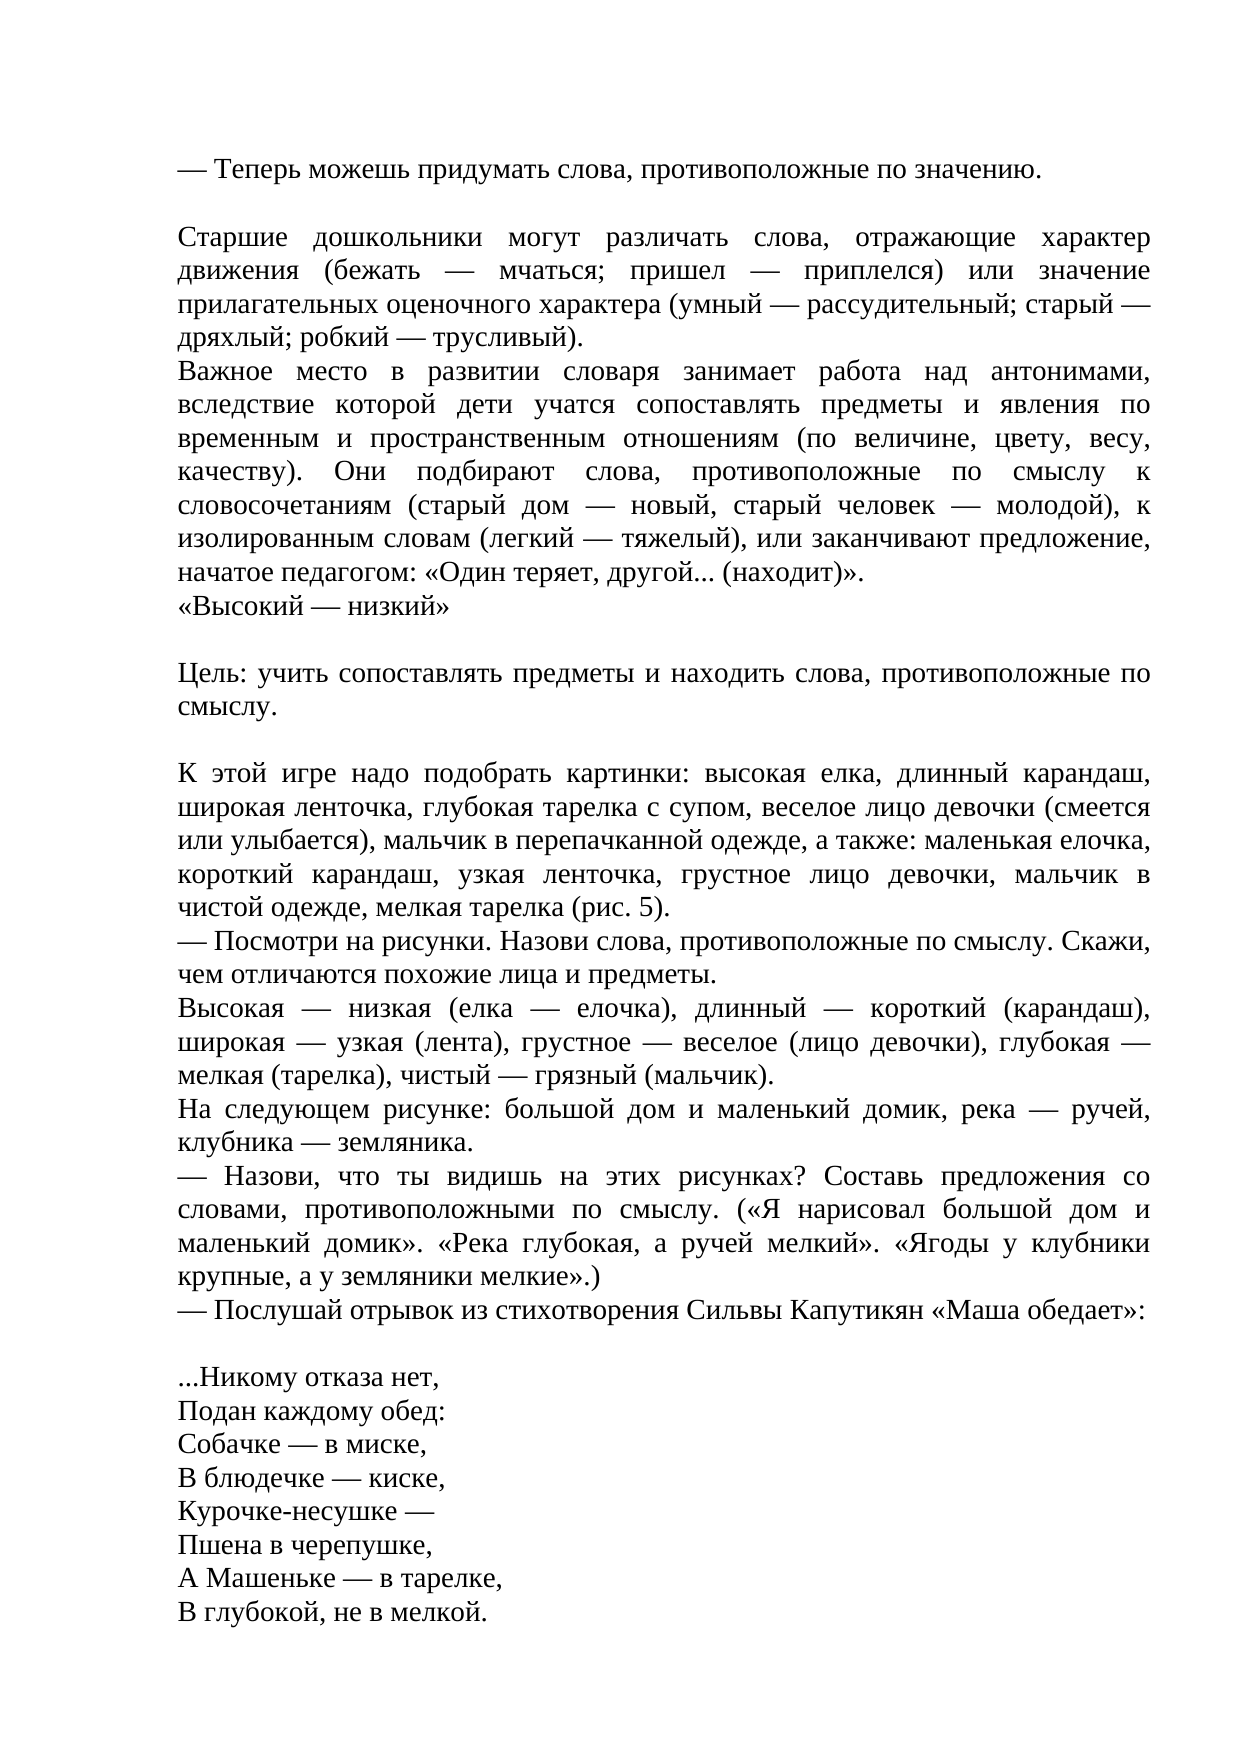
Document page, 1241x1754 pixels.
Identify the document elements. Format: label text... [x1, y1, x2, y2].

text — Теперь можешь придумать слова, противоположные по значению. [177, 152, 1152, 185]
text Курочке-несушке — [177, 1493, 1152, 1527]
text — Назови, что ты видишь на этих рисунках? Составь предложения со словами, противоположными по смыслу. («Я нарисовал большой дом и маленький домик». «Река глубокая, а ручей мелкий». «Ягоды у клубники крупные, а у земляники мелкие».) [177, 1158, 1152, 1292]
text К этой игре надо подобрать картинки: высокая елка, длинный карандаш, широкая ленточка, глубокая тарелка с супом, веселое лицо девочки (смеется или улыбается), мальчик в перепачканной одежде, а также: маленькая елочка, короткий карандаш, узкая ленточка, грустное лицо девочки, мальчик в чистой одежде, мелкая тарелка (рис. 5). [177, 755, 1152, 923]
text «Высокий — низкий» [177, 588, 1152, 621]
text Старшие дошкольники могут различать слова, отражающие характер движения (бежать — мчаться; пришел — приплелся) или значение прилагательных оценочного характера (умный — рассудительный; старый — дряхлый; робкий — трусливый). [177, 219, 1152, 353]
text Высокая — низкая (елка — елочка), длинный — короткий (карандаш), широкая — узкая (лента), грустное — веселое (лицо девочки), глубокая — мелкая (тарелка), чистый — грязный (мальчик). [177, 990, 1152, 1091]
text Важное место в развитии словаря занимает работа над антонимами, вследствие которой дети учатся сопоставлять предметы и явления по временным и пространственным отношениям (по величине, цвету, весу, качеству). Они подбирают слова, противоположные по смыслу к словосочетаниям (старый дом — новый, старый человек — молодой), к изолированным словам (легкий — тяжелый), или заканчивают предложение, начатое педагогом: «Один теряет, другой... (находит)». [177, 353, 1152, 588]
text Подан каждому обед: [177, 1393, 1152, 1426]
text — Посмотри на рисунки. Назови слова, противоположные по смыслу. Скажи, чем отличаются похожие лица и предметы. [177, 923, 1152, 990]
text Собачке — в миске, [177, 1426, 1152, 1460]
text В глубокой, не в мелкой. [177, 1594, 1152, 1627]
text На следующем рисунке: большой дом и маленький домик, река — ручей, клубника — земляника. [177, 1091, 1152, 1158]
text Пшена в черепушке, [177, 1527, 1152, 1560]
text В блюдечке — киске, [177, 1460, 1152, 1493]
text — Послушай отрывок из стихотворения Сильвы Капутикян «Маша обедает»: [177, 1292, 1152, 1326]
text Цель: учить сопоставлять предметы и находить слова, противоположные по смыслу. [177, 655, 1152, 722]
text А Машеньке — в тарелке, [177, 1560, 1152, 1594]
text ...Никому отказа нет, [177, 1359, 1152, 1393]
